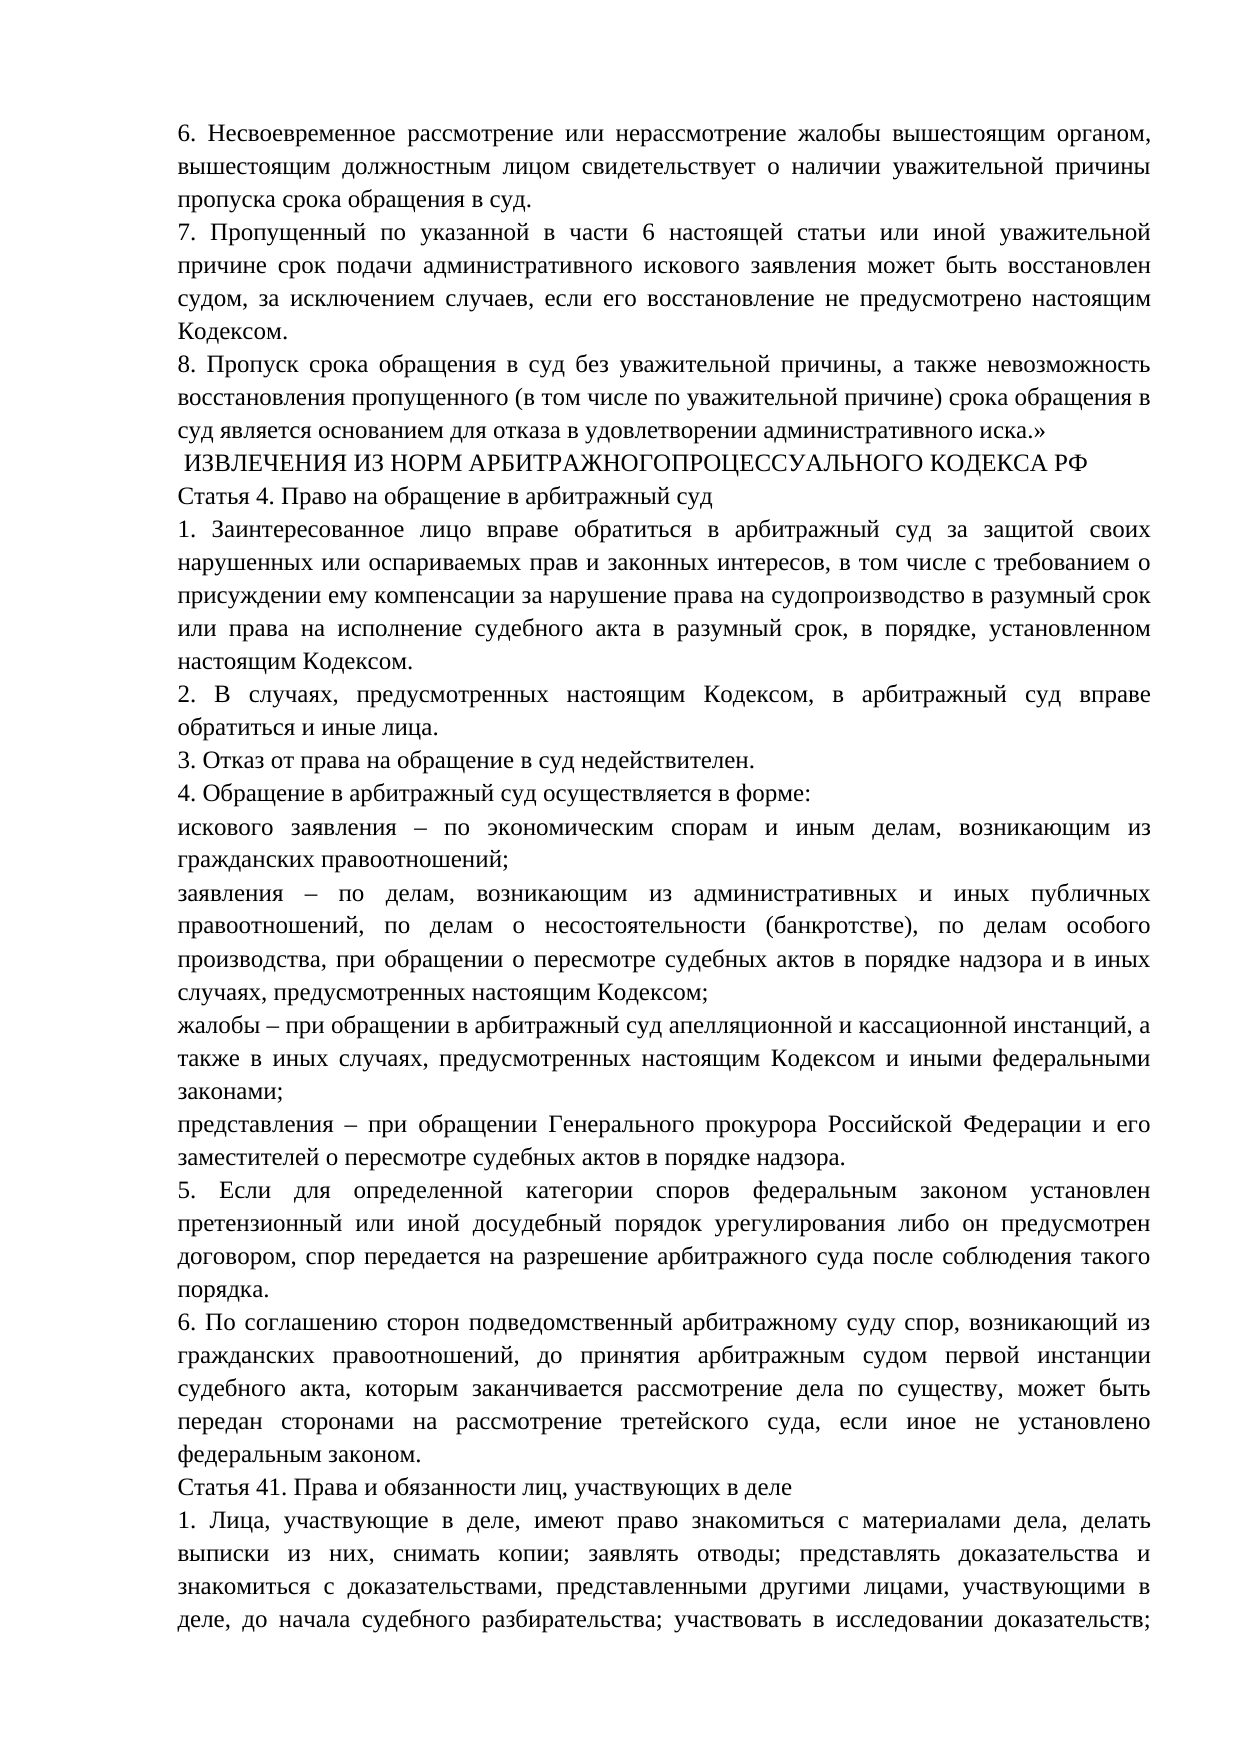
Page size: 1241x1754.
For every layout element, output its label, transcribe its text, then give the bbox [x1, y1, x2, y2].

text 2. В случаях, предусмотренных настоящим Кодексом, в арбитражный суд вправе обратиться и иные лица. [177, 679, 1152, 741]
text 5. Если для определенной категории споров федеральным законом установлен претензионный или иной досудебный порядок урегулирования либо он предусмотрен договором, спор передается на разрешение арбитражного суда после соблюдения такого порядка. [177, 1175, 1152, 1303]
text представления – при обращении Генерального прокурора Российской Федерации и его заместителей о пересмотре судебных актов в порядке надзора. [177, 1109, 1152, 1171]
text заявления – по делам, возникающим из административных и иных публичных правоотношений, по делам о несостоятельности (банкротстве), по делам особого производства, при обращении о пересмотре судебных актов в порядке надзора и в иных случаях, предусмотренных настоящим Кодексом; [177, 878, 1152, 1005]
text искового заявления – по экономическим спорам и иным делам, возникающим из гражданских правоотношений; [177, 812, 1152, 873]
text 6. По соглашению сторон подведомственный арбитражному суду спор, возникающий из гражданских правоотношений, до принятия арбитражным судом первой инстанции судебного акта, которым заканчивается рассмотрение дела по существу, может быть передан сторонами на рассмотрение третейского суда, если иное не установлено федеральным законом. [177, 1307, 1152, 1468]
text 8. Пропуск срока обращения в суд без уважительной причины, а также невозможность восстановления пропущенного (в том числе по уважительной причине) срока обращения в суд является основанием для отказа в удовлетворении административного иска.» [177, 349, 1152, 444]
text 7. Пропущенный по указанной в части 6 настоящей статьи или иной уважительной причине срок подачи административного искового заявления может быть восстановлен судом, за исключением случаев, если его восстановление не предусмотрено настоящим Кодексом. [177, 217, 1152, 345]
text Статья 41. Права и обязанности лиц, участвующих в деле [177, 1472, 1152, 1501]
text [177, 1505, 1152, 1633]
text 4. Обращение в арбитражный суд осуществляется в форме: [177, 778, 1152, 807]
text 6. Несвоевременное рассмотрение или нерассмотрение жалобы вышестоящим органом, вышестоящим должностным лицом свидетельствует о наличии уважительной причины пропуска срока обращения в суд. [177, 118, 1152, 213]
text ИЗВЛЕЧЕНИЯ ИЗ НОРМ АРБИТРАЖНОГОПРОЦЕССУАЛЬНОГО КОДЕКСА РФ [177, 448, 1152, 477]
text жалобы – при обращении в арбитражный суд апелляционной и кассационной инстанций, а также в иных случаях, предусмотренных настоящим Кодексом и иными федеральными законами; [177, 1010, 1152, 1104]
text 1. Заинтересованное лицо вправе обратиться в арбитражный суд за защитой своих нарушенных или оспариваемых прав и законных интересов, в том числе с требованием о присуждении ему компенсации за нарушение права на судопроизводство в разумный срок или права на исполнение судебного акта в разумный срок, в порядке, установленном настоящим Кодексом. [177, 514, 1152, 675]
text Статья 4. Право на обращение в арбитражный суд [177, 481, 1152, 510]
text 3. Отказ от права на обращение в суд недействителен. [177, 746, 1152, 774]
